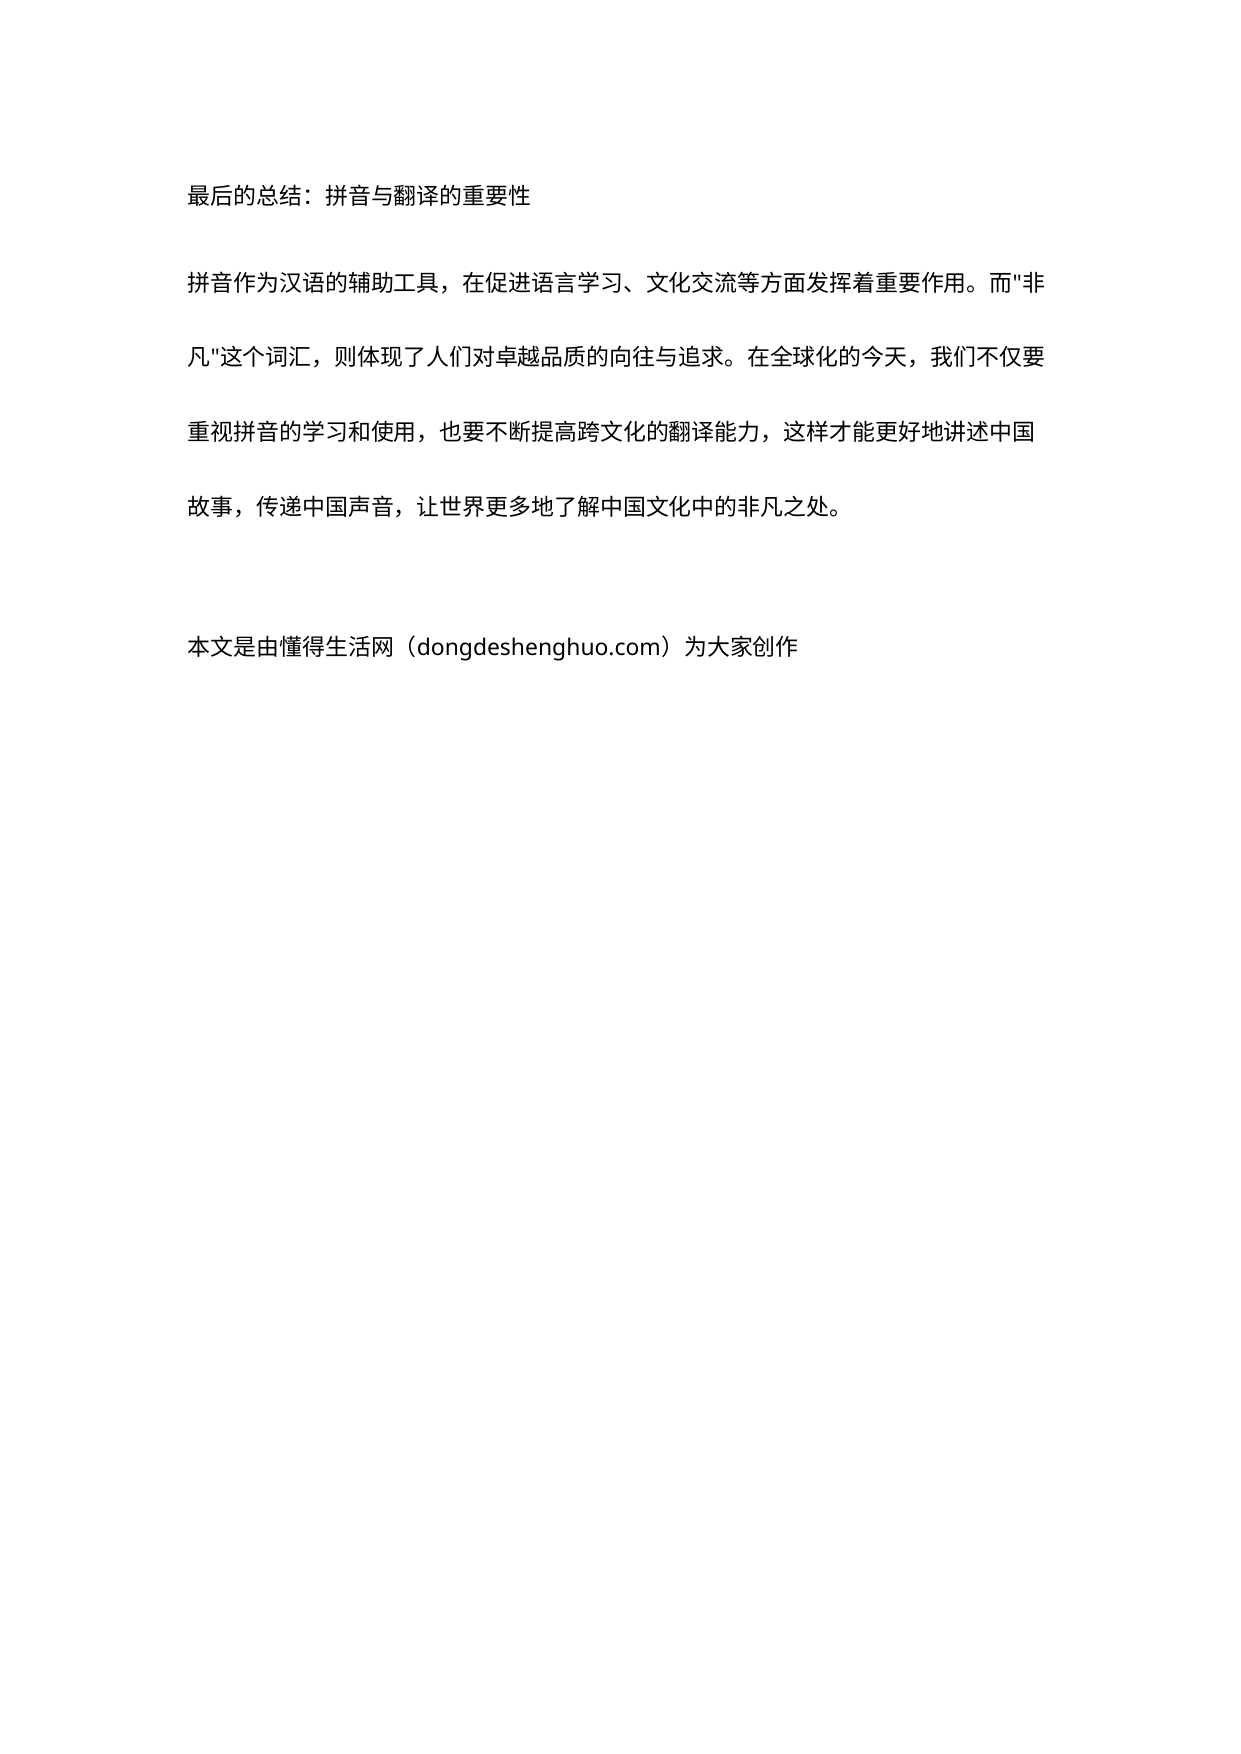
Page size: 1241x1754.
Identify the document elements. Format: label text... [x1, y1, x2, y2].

text 本文是由懂得生活网（dongdeshenghuo.com）为大家创作 [187, 613, 1053, 678]
text 最后的总结：拼音与翻译的重要性 [187, 162, 1053, 227]
text 拼音作为汉语的辅助工具，在促进语言学习、文化交流等方面发挥着重要作用。而"非凡"这个词汇，则体现了人们对卓越品质的向往与追求。在全球化的今天，我们不仅要重视拼音的学习和使用，也要不断提高跨文化的翻译能力，这样才能更好地讲述中国故事，传递中国声音，让世界更多地了解中国文化中的非凡之处。 [187, 248, 1053, 538]
